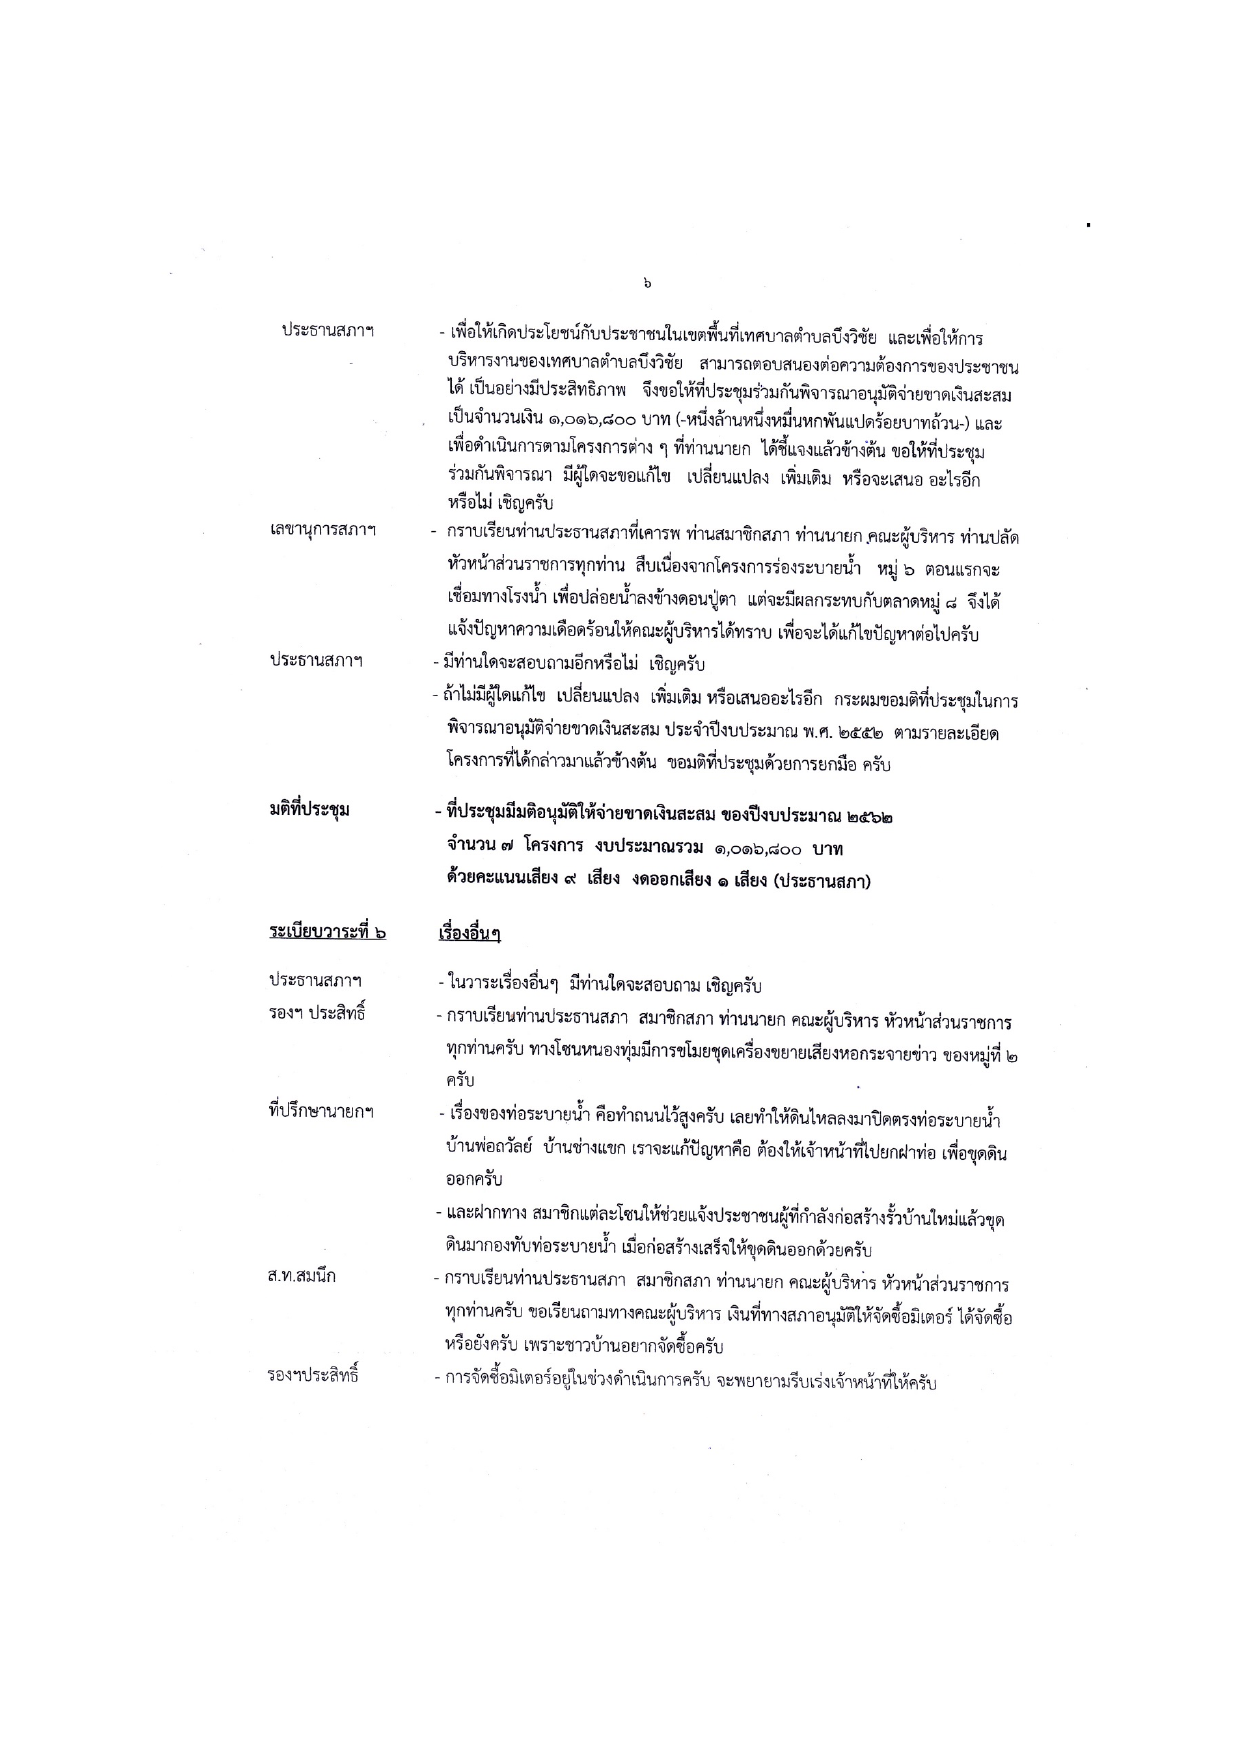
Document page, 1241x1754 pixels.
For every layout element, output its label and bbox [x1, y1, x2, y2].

picture [150, 223, 1091, 1546]
